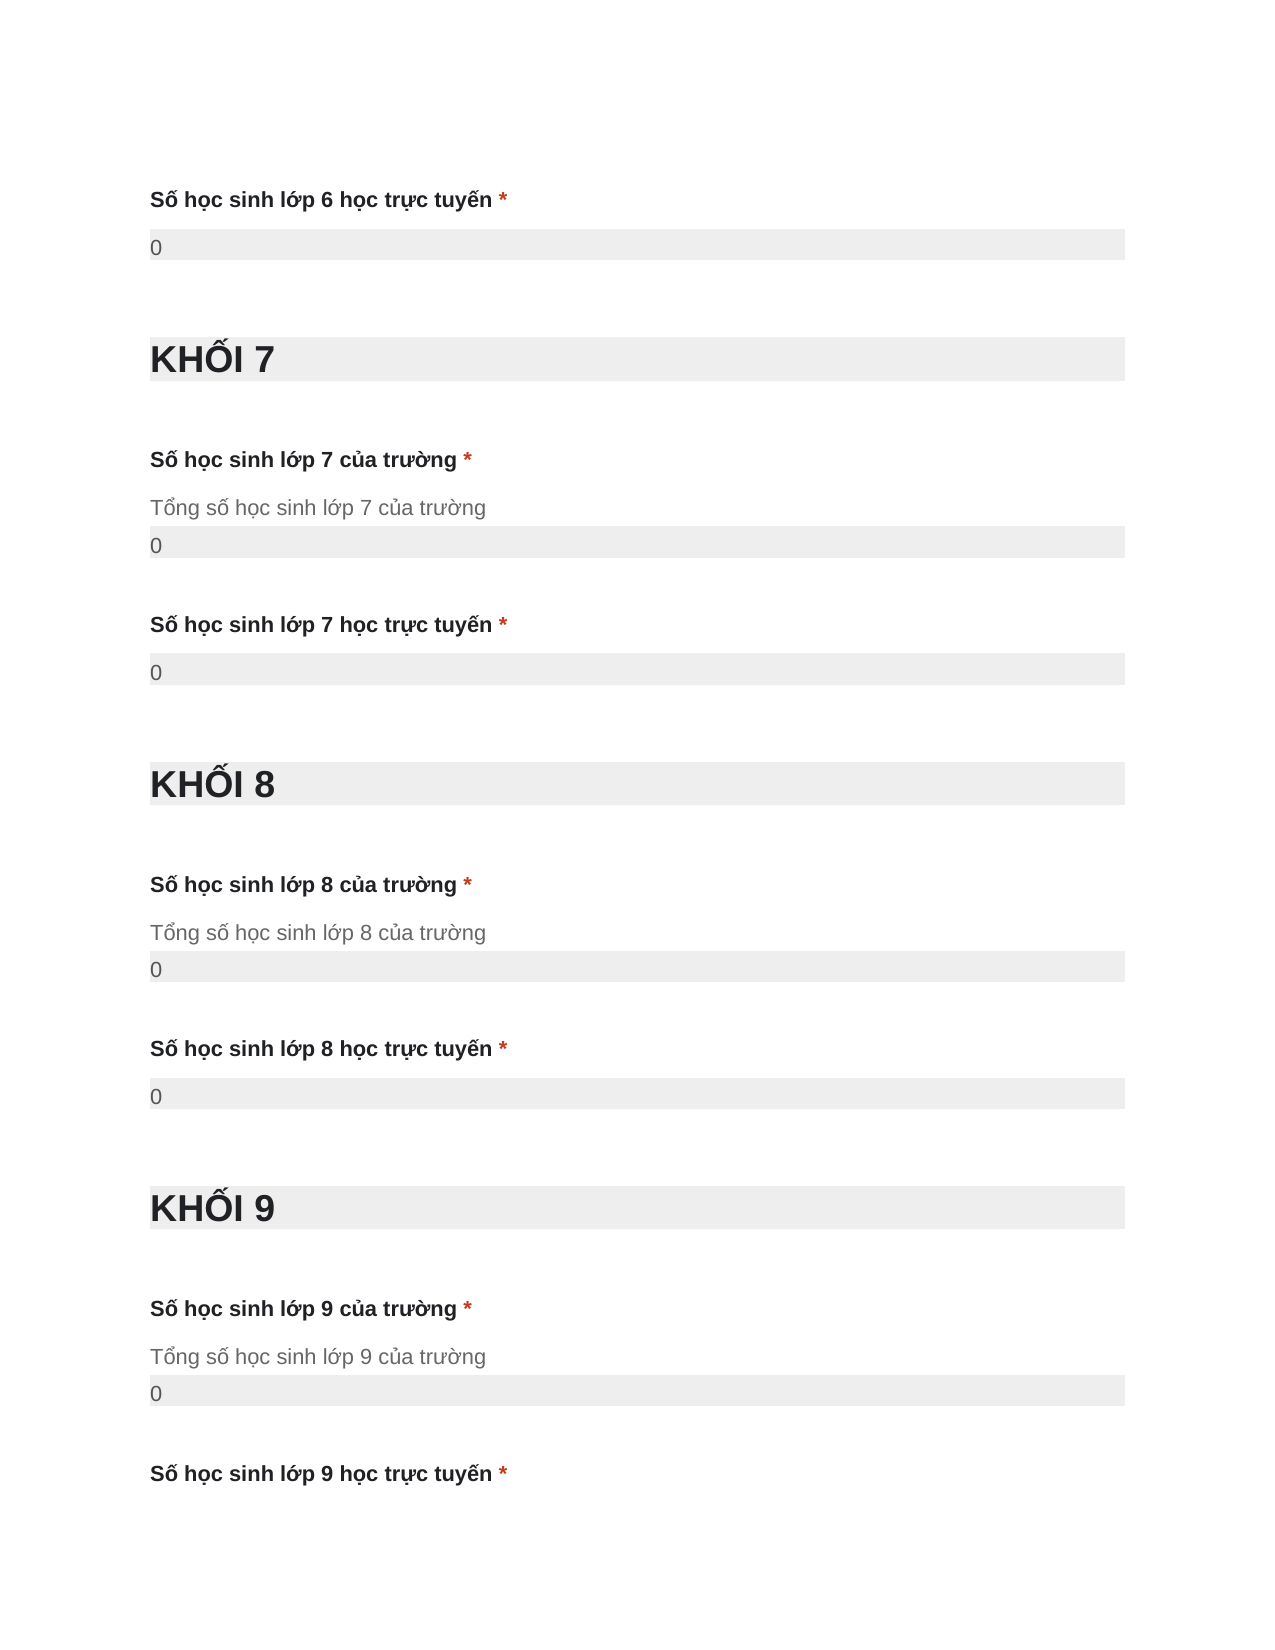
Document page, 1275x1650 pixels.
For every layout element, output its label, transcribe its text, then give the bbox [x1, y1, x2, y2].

text Số học sinh lớp 6 học trực tuyến * [150, 181, 1125, 212]
text Số học sinh lớp 8 của trường * [150, 865, 1125, 897]
text Tổng số học sinh lớp 9 của trường [150, 1338, 1125, 1369]
text KHỐI 9 [150, 1186, 1125, 1229]
text KHỐI 8 [150, 762, 1125, 805]
text 0 [150, 951, 1125, 982]
text Số học sinh lớp 9 học trực tuyến * [150, 1454, 1125, 1486]
text Số học sinh lớp 9 của trường * [150, 1290, 1125, 1321]
text Số học sinh lớp 7 của trường * [150, 441, 1125, 472]
text 0 [150, 653, 1125, 685]
text 0 [150, 1375, 1125, 1406]
text Số học sinh lớp 7 học trực tuyến * [150, 606, 1125, 637]
text Số học sinh lớp 8 học trực tuyến * [150, 1030, 1125, 1061]
text 0 [150, 229, 1125, 260]
text 0 [150, 526, 1125, 558]
text KHỐI 7 [150, 337, 1125, 381]
text 0 [150, 1078, 1125, 1109]
text Tổng số học sinh lớp 7 của trường [150, 489, 1125, 520]
text Tổng số học sinh lớp 8 của trường [150, 913, 1125, 944]
